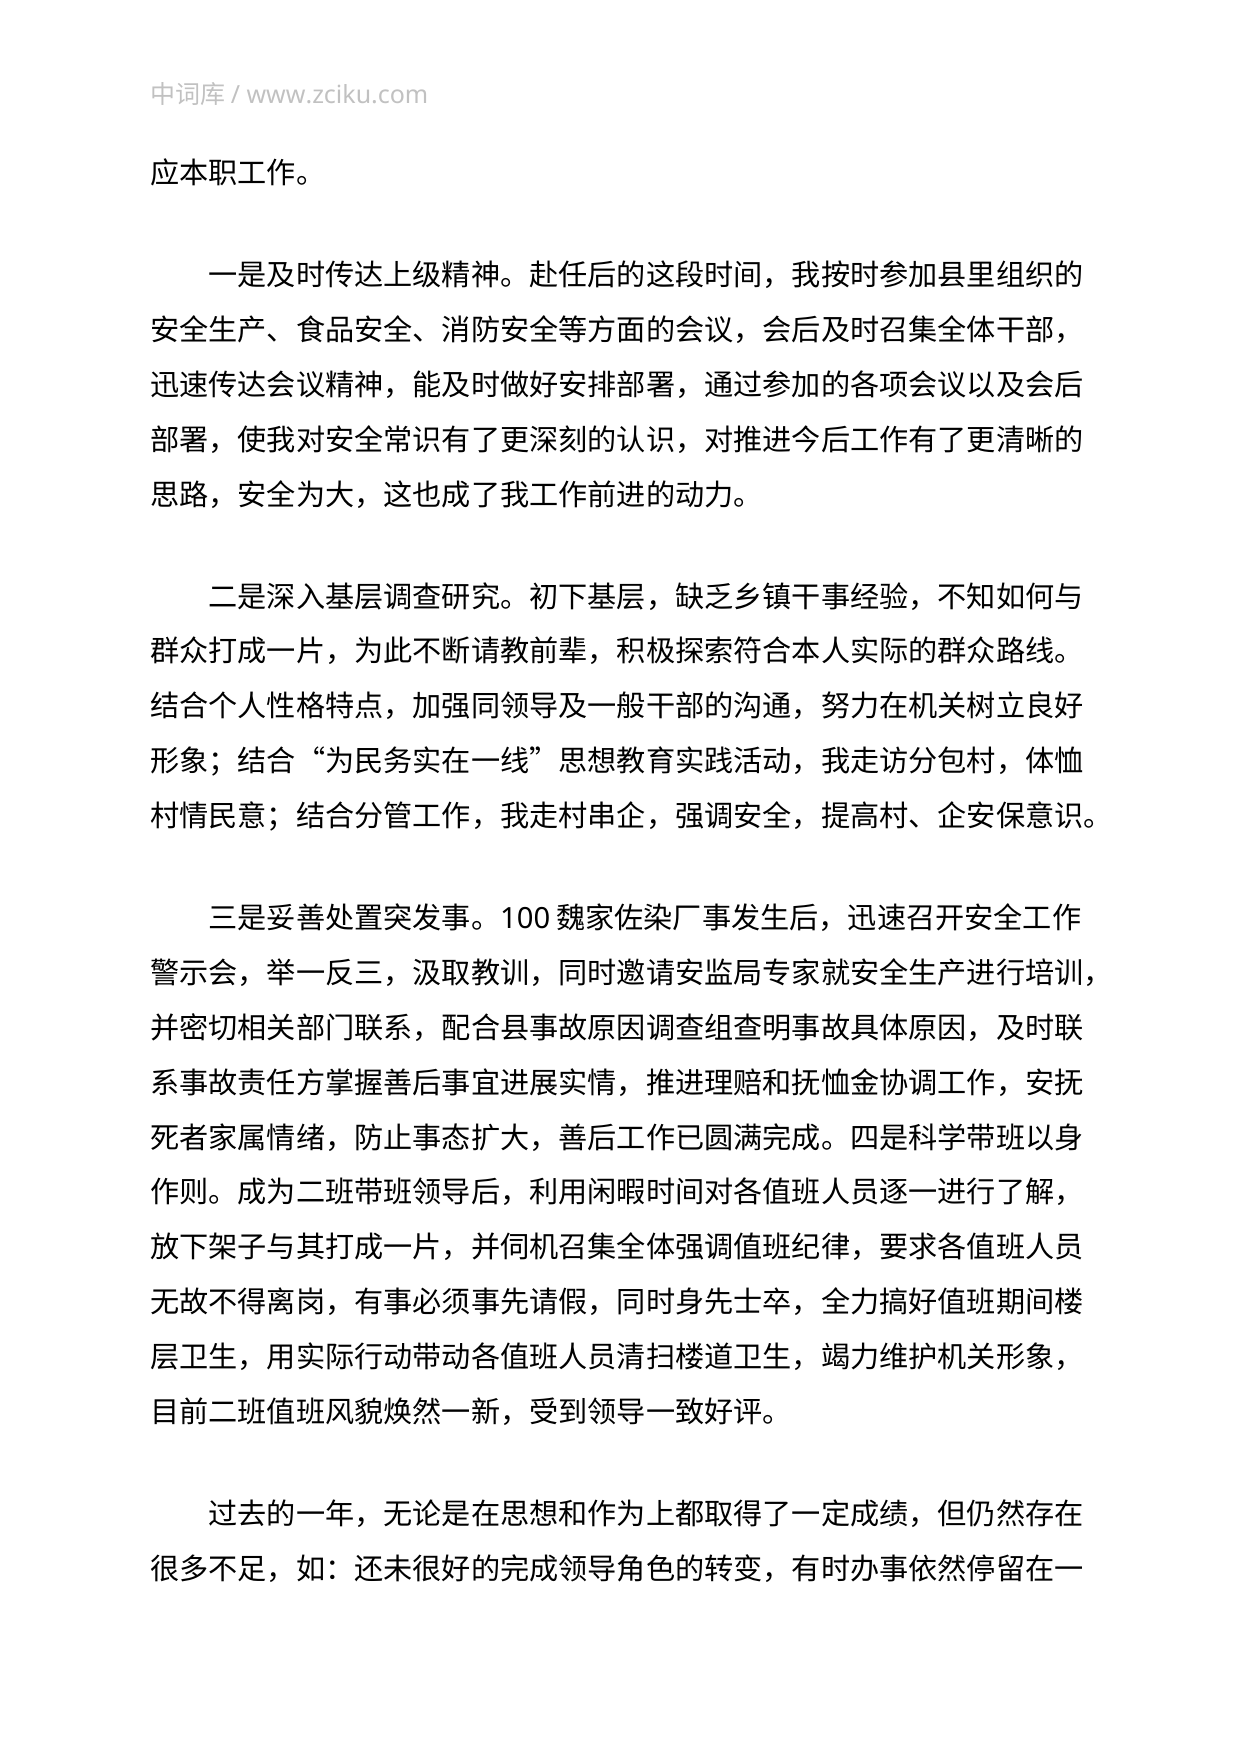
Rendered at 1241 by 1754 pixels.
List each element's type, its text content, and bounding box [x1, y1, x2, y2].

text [150, 150, 1090, 192]
text 三是妥善处置突发事。100魏家佐染厂事发生后，迅速召开安全工作警示会，举一反三，汲取教训，同时邀请安监局专家就安全生产进行培训，并密切相关部门联系，配合县事故原因调查组查明事故具体原因，及时联系事故责任方掌握善后事宜进展实情，推进理赔和抚恤金协调工作，安抚死者家属情绪，防止事态扩大，善后工作已圆满完成。四是科学带班以身作则。成为二班带班领导后，利用闲暇时间对各值班人员逐一进行了解，放下架子与其打成一片，并伺机召集全体强调值班纪律，要求各值班人员无故不得离岗，有事必须事先请假，同时身先士卒，全力搞好值班期间楼层卫生，用实际行动带动各值班人员清扫楼道卫生，竭力维护机关形象，目前二班值班风貌焕然一新，受到领导一致好评。 [150, 894, 1090, 1431]
text 二是深入基层调查研究。初下基层，缺乏乡镇干事经验，不知如何与群众打成一片，为此不断请教前辈，积极探索符合本人实际的群众路线。结合个人性格特点，加强同领导及一般干部的沟通，努力在机关树立良好形象；结合“为民务实在一线”思想教育实践活动，我走访分包村，体恤村情民意；结合分管工作，我走村串企，强调安全，提高村、企安保意识。 [150, 573, 1090, 835]
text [150, 1490, 1090, 1588]
text 一是及时传达上级精神。赴任后的这段时间，我按时参加县里组织的安全生产、食品安全、消防安全等方面的会议，会后及时召集全体干部，迅速传达会议精神，能及时做好安排部署，通过参加的各项会议以及会后部署，使我对安全常识有了更深刻的认识，对推进今后工作有了更清晰的思路，安全为大，这也成了我工作前进的动力。 [150, 252, 1090, 514]
